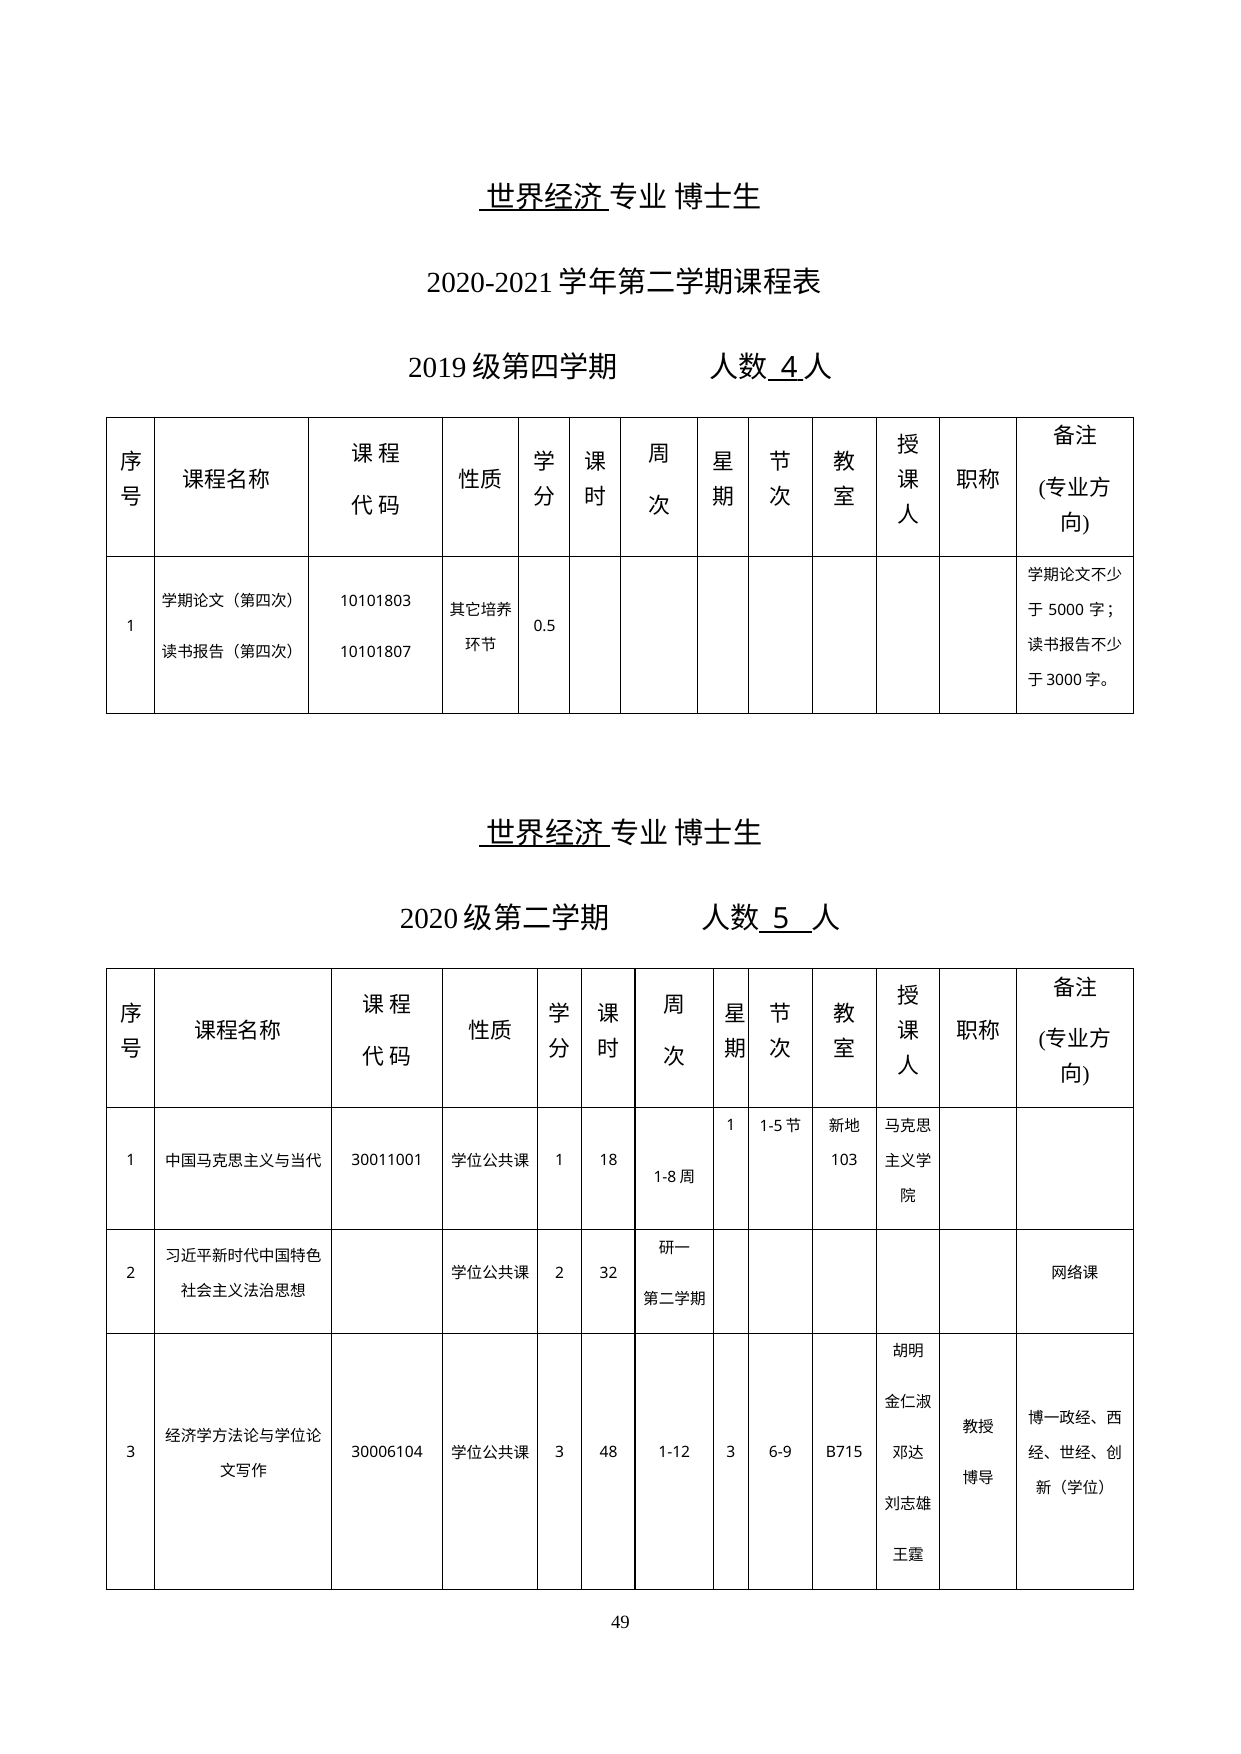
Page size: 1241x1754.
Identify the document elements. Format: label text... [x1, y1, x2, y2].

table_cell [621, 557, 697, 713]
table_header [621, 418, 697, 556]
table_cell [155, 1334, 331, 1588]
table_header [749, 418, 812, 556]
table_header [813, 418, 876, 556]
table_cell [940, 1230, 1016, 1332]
text 世界经济 专业 博士生 [187, 798, 1053, 863]
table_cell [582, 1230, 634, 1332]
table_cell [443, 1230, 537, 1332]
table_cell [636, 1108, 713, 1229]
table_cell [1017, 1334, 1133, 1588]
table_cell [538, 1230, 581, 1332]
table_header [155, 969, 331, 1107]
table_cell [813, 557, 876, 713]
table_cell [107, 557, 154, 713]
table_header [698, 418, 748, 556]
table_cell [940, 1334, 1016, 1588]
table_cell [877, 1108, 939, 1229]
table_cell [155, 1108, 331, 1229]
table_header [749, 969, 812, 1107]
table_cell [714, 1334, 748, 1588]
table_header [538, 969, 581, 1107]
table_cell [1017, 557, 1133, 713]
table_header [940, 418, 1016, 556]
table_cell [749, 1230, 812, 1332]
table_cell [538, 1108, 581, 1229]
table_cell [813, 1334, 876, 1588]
text 2020级第二学期 人数 5 人 [187, 883, 1053, 948]
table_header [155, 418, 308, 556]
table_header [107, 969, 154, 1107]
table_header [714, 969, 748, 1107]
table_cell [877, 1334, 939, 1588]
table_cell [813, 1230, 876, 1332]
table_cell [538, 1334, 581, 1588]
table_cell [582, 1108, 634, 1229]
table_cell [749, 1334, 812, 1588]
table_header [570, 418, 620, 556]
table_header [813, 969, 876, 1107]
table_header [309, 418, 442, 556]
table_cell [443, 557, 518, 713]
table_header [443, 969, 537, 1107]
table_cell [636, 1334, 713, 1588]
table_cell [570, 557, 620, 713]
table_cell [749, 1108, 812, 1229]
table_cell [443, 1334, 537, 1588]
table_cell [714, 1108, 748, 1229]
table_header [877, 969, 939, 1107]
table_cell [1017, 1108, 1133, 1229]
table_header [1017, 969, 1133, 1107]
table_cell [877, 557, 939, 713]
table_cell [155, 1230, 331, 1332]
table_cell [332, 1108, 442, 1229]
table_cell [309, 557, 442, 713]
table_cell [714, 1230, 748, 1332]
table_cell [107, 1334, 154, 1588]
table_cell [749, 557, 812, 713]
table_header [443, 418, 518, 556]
text 世界经济 专业 博士生 [187, 162, 1053, 227]
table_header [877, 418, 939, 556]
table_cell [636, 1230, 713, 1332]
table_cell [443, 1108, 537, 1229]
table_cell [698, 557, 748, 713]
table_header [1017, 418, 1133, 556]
text 2019级第四学期 人数 4人 [187, 332, 1053, 397]
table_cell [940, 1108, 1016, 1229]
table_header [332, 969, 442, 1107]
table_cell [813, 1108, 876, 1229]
text 2020-2021学年第二学期课程表 [187, 247, 1053, 312]
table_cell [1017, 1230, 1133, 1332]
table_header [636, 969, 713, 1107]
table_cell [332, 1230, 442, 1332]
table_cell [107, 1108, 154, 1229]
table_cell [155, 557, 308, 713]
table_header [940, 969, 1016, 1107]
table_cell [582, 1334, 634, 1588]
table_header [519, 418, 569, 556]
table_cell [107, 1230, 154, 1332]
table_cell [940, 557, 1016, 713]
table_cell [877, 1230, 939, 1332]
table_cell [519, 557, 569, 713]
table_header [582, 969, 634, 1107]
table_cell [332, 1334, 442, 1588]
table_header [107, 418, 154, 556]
